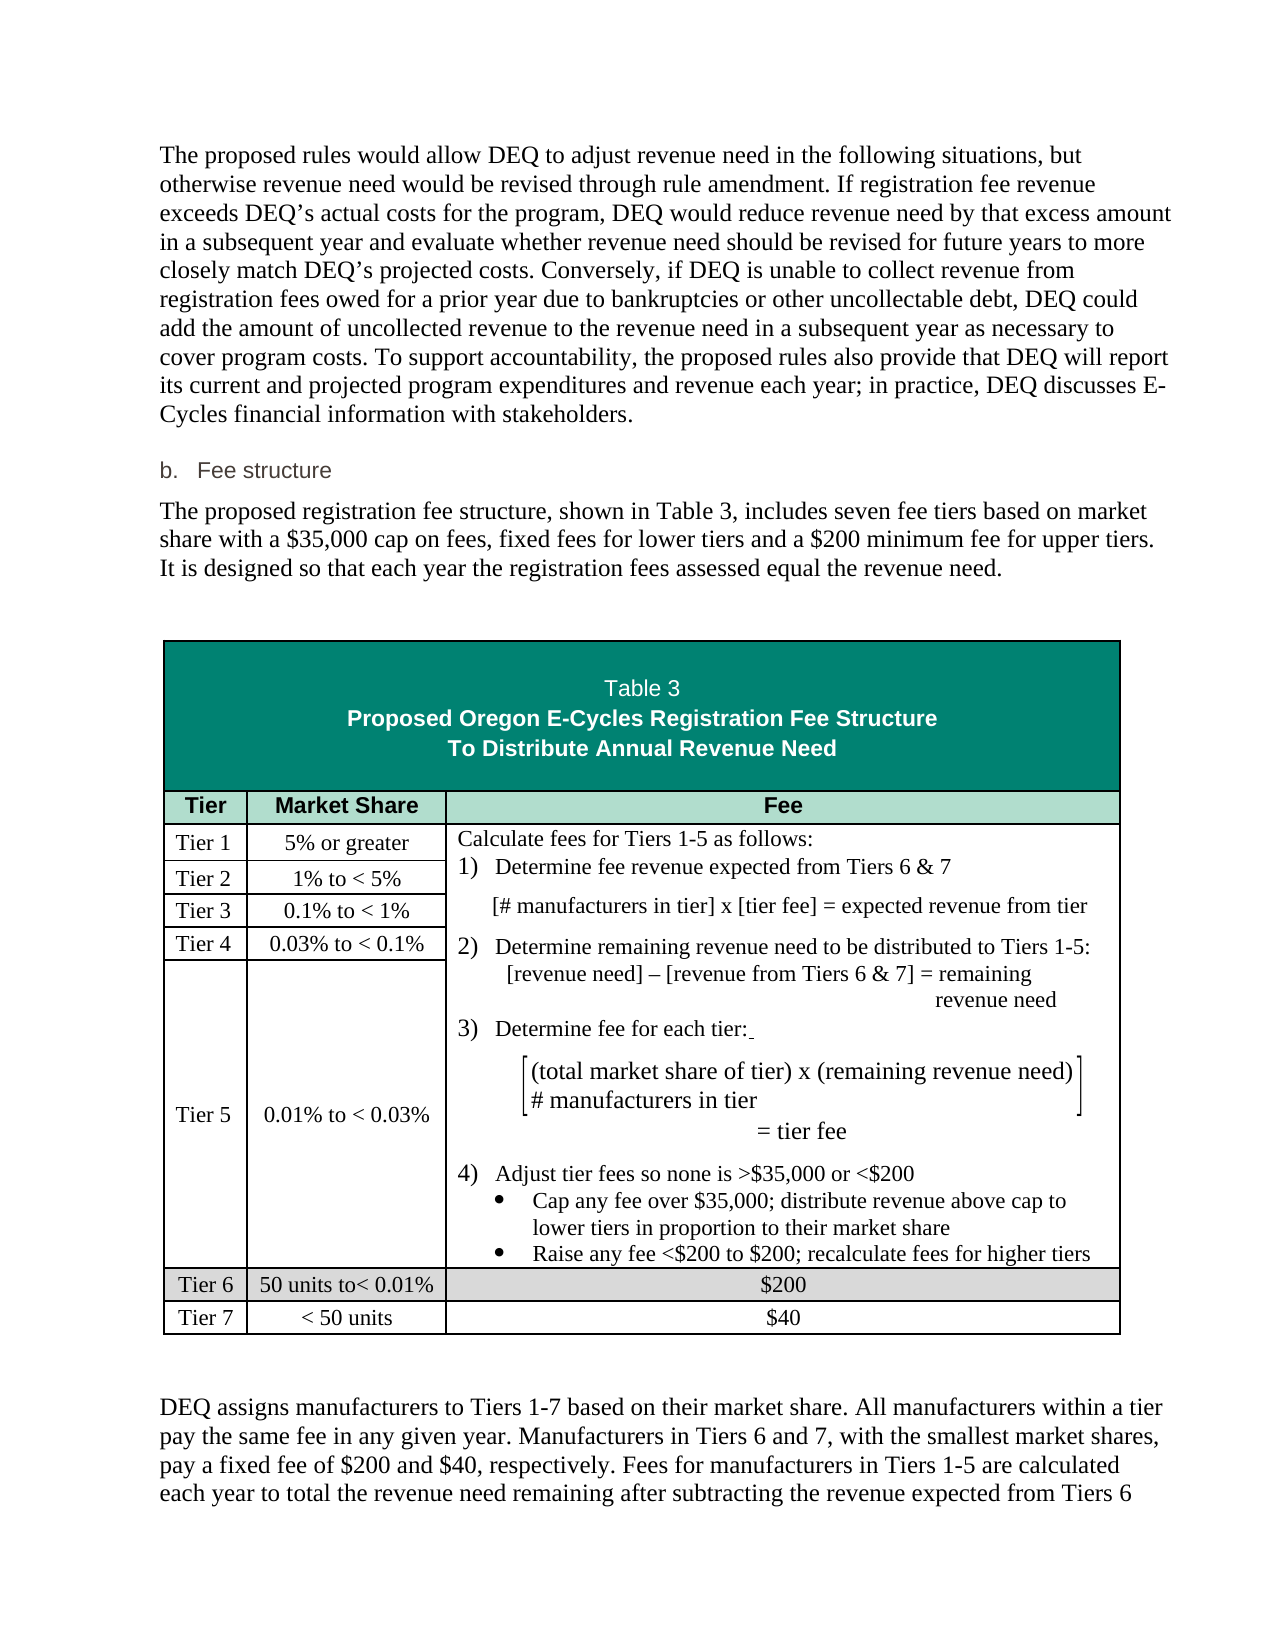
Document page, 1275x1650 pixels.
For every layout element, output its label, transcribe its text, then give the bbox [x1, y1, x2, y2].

table_cell $40 [447, 1302, 1119, 1333]
table_cell 50 units to< 0.01% [248, 1269, 445, 1300]
list Fee structure [159, 457, 1171, 483]
table_cell 1% to < 5% [248, 861, 445, 893]
table_cell 0.01% to < 0.03% [248, 961, 445, 1267]
table_cell Market Share [248, 792, 445, 823]
table_cell Tier [165, 792, 246, 823]
table_cell < 50 units [248, 1302, 445, 1333]
table_cell Tier 4 [165, 928, 246, 959]
table_cell Fee [447, 792, 1119, 823]
table_cell Tier 5 [165, 961, 246, 1267]
text The proposed registration fee structure, shown in Table 3, includes seven fee tiers based on market share with a $35,000 cap on fees, fixed fees for lower tiers and a $200 minimum fee for upper tiers. It is designed so that each year the registration fees assessed equal the revenue need. [159, 496, 1172, 582]
table_cell 0.03% to < 0.1% [248, 928, 445, 959]
table_header Table 3 Proposed Oregon E-Cycles Registration Fee Structure To Distribute Annual Revenue Need [165, 642, 1119, 790]
table_cell Tier 6 [165, 1269, 246, 1300]
table_cell 0.1% to < 1% [248, 895, 445, 926]
table_cell Tier 7 [165, 1302, 246, 1333]
table_cell Tier 3 [165, 895, 246, 926]
table_cell Tier 2 [165, 861, 246, 893]
table_cell Tier 1 [165, 825, 246, 860]
table_cell Calculate fees for Tiers 1-5 as follows: Determine fee revenue expected from Tiers 6 & 7 [# manufacturers in tier] x [tier fee] = expected revenue from tier Determine remaining revenue need to be distributed to Tiers 1-5: [revenue need] – [revenue from Tiers 6 & 7] = remaining revenue need Determine fee for each tier: Adjust tier fees so none is >$35,000 or <$200 Cap any fee over $35,000; distribute revenue above cap to lower tiers in proportion to their market share Raise any fee <$200 to $200; recalculate fees for higher tiers [447, 825, 1119, 1267]
text The proposed rules would allow DEQ to adjust revenue need in the following situations, but otherwise revenue need would be revised through rule amendment. If registration fee revenue exceeds DEQ’s actual costs for the program, DEQ would reduce revenue need by that excess amount in a subsequent year and evaluate whether revenue need should be revised for future years to more closely match DEQ’s projected costs. Conversely, if DEQ is unable to collect revenue from registration fees owed for a prior year due to bankruptcies or other uncollectable debt, DEQ could add the amount of uncollected revenue to the revenue need in a subsequent year as necessary to cover program costs. To support accountability, the proposed rules also provide that DEQ will report its current and projected program expenditures and revenue each year; in practice, DEQ discusses E-Cycles financial information with stakeholders. [159, 141, 1172, 428]
table_cell $200 [447, 1269, 1119, 1300]
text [159, 1392, 1171, 1507]
table_cell 5% or greater [248, 825, 445, 860]
